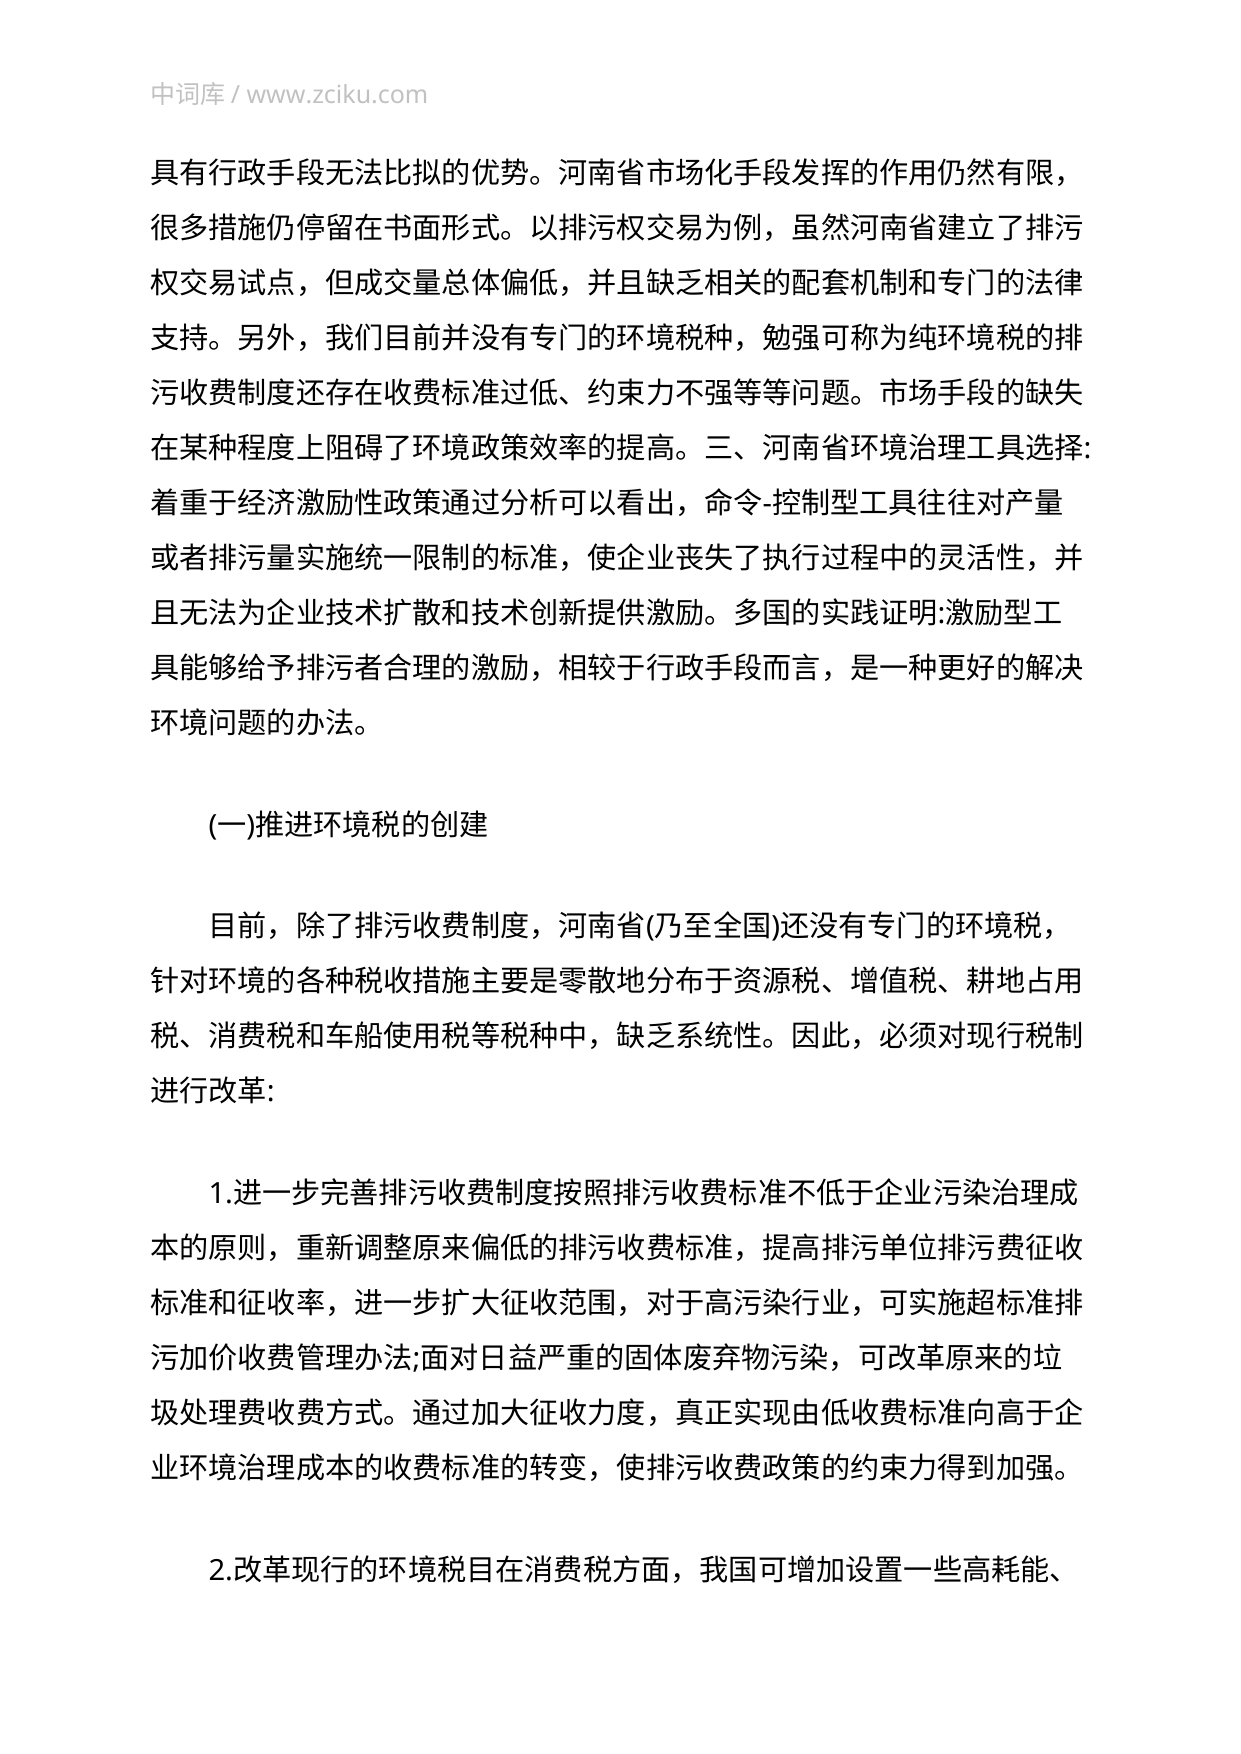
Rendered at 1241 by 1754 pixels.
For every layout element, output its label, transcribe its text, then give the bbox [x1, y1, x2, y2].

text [150, 150, 1090, 742]
text (一)推进环境税的创建 [150, 801, 1090, 843]
text 1.进一步完善排污收费制度按照排污收费标准不低于企业污染治理成本的原则，重新调整原来偏低的排污收费标准，提高排污单位排污费征收标准和征收率，进一步扩大征收范围，对于高污染行业，可实施超标准排污加价收费管理办法;面对日益严重的固体废弃物污染，可改革原来的垃圾处理费收费方式。通过加大征收力度，真正实现由低收费标准向高于企业环境治理成本的收费标准的转变，使排污收费政策的约束力得到加强。 [150, 1170, 1090, 1487]
text 目前，除了排污收费制度，河南省(乃至全国)还没有专门的环境税，针对环境的各种税收措施主要是零散地分布于资源税、增值税、耕地占用税、消费税和车船使用税等税种中，缺乏系统性。因此，必须对现行税制进行改革: [150, 903, 1090, 1110]
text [150, 1546, 1090, 1589]
